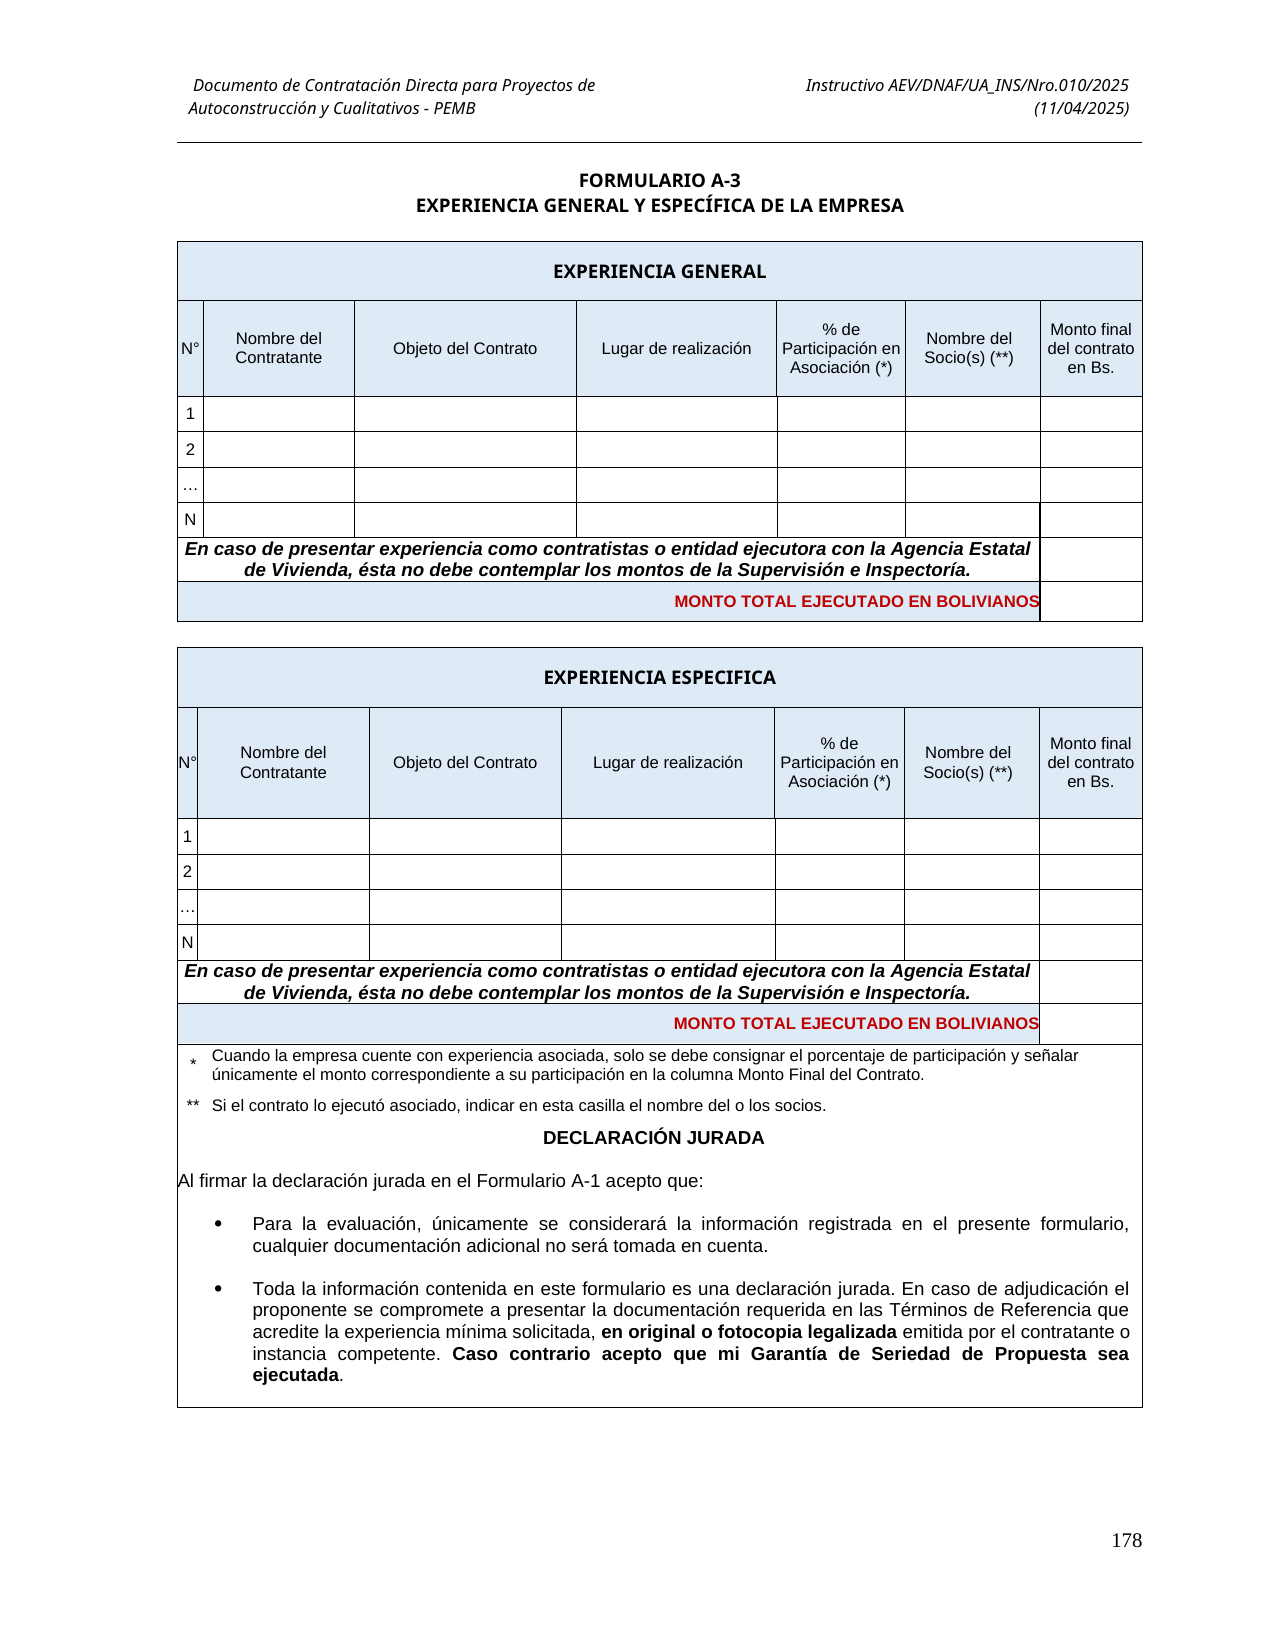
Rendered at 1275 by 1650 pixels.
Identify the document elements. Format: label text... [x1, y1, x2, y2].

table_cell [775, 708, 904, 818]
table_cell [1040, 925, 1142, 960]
text EXPERIENCIA GENERAL Y ESPECÍFICA DE LA EMPRESA [177, 193, 1142, 218]
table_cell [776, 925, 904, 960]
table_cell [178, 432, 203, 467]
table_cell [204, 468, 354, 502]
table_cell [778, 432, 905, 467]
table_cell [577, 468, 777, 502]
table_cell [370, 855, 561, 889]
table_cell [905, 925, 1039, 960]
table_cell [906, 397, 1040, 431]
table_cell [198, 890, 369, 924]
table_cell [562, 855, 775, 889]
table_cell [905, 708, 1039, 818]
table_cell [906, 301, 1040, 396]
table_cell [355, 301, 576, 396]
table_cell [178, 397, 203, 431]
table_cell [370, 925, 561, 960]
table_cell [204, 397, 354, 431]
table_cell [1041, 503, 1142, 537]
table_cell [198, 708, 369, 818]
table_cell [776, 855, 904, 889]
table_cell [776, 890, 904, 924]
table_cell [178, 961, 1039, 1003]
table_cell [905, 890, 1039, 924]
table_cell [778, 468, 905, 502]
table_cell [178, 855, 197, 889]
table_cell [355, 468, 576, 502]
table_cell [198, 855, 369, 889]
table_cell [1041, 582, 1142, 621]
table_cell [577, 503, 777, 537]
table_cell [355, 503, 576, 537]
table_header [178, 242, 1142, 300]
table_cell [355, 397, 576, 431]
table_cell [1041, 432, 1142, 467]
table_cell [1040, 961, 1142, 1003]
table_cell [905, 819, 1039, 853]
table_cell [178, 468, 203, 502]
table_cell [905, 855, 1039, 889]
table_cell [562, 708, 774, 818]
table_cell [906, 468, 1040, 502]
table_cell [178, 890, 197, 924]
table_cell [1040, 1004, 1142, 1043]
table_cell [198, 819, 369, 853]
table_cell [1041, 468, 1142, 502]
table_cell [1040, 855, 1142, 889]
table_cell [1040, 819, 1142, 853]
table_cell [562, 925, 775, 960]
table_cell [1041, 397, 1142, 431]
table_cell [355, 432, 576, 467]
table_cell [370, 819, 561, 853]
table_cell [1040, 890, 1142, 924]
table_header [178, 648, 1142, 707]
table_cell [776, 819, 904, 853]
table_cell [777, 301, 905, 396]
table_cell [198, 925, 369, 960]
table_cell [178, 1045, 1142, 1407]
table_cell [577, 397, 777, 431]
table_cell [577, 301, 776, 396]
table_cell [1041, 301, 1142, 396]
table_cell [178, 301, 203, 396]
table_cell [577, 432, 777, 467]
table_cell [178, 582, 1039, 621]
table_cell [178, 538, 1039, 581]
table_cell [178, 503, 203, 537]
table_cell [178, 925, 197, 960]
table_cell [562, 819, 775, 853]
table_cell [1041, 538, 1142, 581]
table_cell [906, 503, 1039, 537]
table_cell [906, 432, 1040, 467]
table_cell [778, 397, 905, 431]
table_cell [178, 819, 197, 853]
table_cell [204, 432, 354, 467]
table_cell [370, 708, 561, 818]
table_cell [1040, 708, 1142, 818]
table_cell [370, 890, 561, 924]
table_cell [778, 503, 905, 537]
text FORMULARIO A-3 [177, 167, 1142, 193]
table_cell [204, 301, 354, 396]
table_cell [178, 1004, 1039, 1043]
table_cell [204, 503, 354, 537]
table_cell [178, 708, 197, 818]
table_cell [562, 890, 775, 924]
